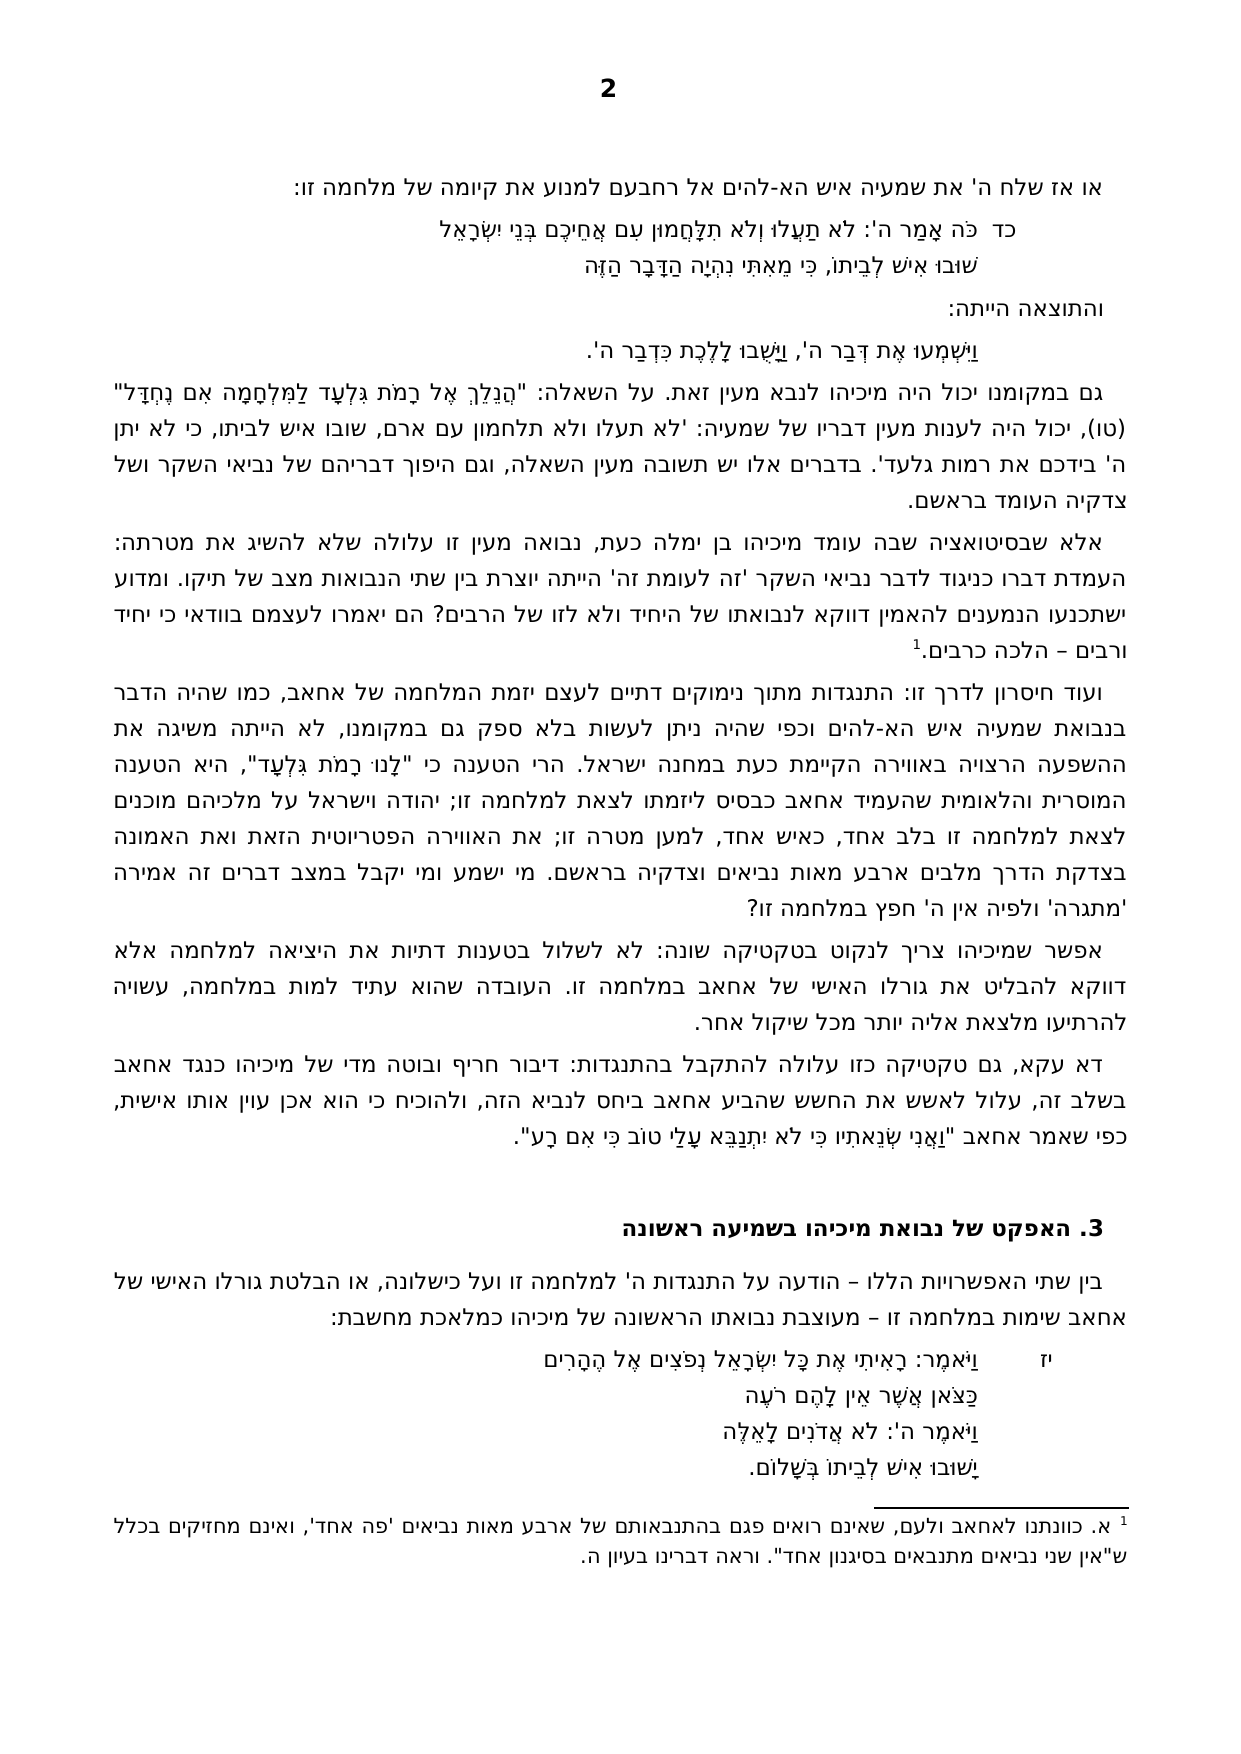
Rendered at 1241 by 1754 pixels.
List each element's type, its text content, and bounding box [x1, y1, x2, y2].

text וַיִּשְׁמְעוּ אֶת דְּבַר ה', וַיָּשֻׁבוּ לָלֶכֶת כִּדְבַר ה'. [112, 337, 1053, 363]
text בין שתי האפשרויות הללו – הודעה על התנגדות ה' למלחמה זו ועל כישלונה, או הבלטת גורלו האישי של אחאב שימות במלחמה זו – מעוצבת נבואתו הראשונה של מיכיהו כמלאכת מחשבת: [112, 1268, 1128, 1330]
text או אז שלח ה' את שמעיה איש הא-להים אל רחבעם למנוע את קיומה של מלחמה זו: [112, 174, 1128, 201]
text דא עקא, גם טקטיקה כזו עלולה להתקבל בהתנגדות: דיבור חריף ובוטה מדי של מיכיהו כנגד אחאב בשלב זה, עלול לאשש את החשש שהביע אחאב ביחס לנביא הזה, ולהוכיח כי הוא אכן עוין אותו אישית, כפי שאמר אחאב "וַאֲנִי שְׂנֵאתִיו כִּי לֹא יִתְנַבֵּא עָלַי טוֹב כִּי אִם רָע". [112, 1051, 1128, 1149]
text כד כֹּה אָמַר ה': לֹא תַעֲלוּ וְלֹא תִלָּחֲמוּן עִם אֲחֵיכֶם בְּנֵי יִשְׂרָאֵל [112, 217, 1053, 243]
text ועוד חיסרון לדרך זו: התנגדות מתוך נימוקים דתיים לעצם יזמת המלחמה של אחאב, כמו שהיה הדבר בנבואת שמעיה איש הא-להים וכפי שהיה ניתן לעשות בלא ספק גם במקומנו, לא הייתה משיגה את ההשפעה הרצויה באווירה הקיימת כעת במחנה ישראל. הרי הטענה כי "לָנוּ רָמֹת גִּלְעָד", היא הטענה המוסרית והלאומית שהעמיד אחאב כבסיס ליזמתו לצאת למלחמה זו; יהודה וישראל על מלכיהם מוכנים לצאת למלחמה זו בלב אחד, כאיש אחד, למען מטרה זו; את האווירה הפטריוטית הזאת ואת האמונה בצדקת הדרך מלבים ארבע מאות נביאים וצדקיה בראשם. מי ישמע ומי יקבל במצב דברים זה אמירה 'מתגרה' ולפיה אין ה' חפץ במלחמה זו? [112, 679, 1128, 921]
subtitle 3. האפקט של נבואת מיכיהו בשמיעה ראשונה [112, 1215, 1128, 1242]
text אלא שבסיטואציה שבה עומד מיכיהו בן ימלה כעת, נבואה מעין זו עלולה שלא להשיג את מטרתה: העמדת דברו כניגוד לדבר נביאי השקר 'זה לעומת זה' הייתה יוצרת בין שתי הנבואות מצב של תיקו. ומדוע ישתכנעו הנמענים להאמין דווקא לנבואתו של היחיד ולא לזו של הרבים? הם יאמרו לעצמם בוודאי כי יחיד ורבים – הלכה כרבים. [112, 529, 1128, 663]
text כַּצֹּאן אֲשֶׁר אֵין לָהֶם רֹעֶה [112, 1382, 1053, 1408]
text יז וַיֹּאמֶר: רָאִיתִי אֶת כָּל יִשְׂרָאֵל נְפֹצִים אֶל הֶהָרִים [112, 1346, 1128, 1373]
text שׁוּבוּ אִישׁ לְבֵיתוֹ, כִּי מֵאִתִּי נִהְיָה הַדָּבָר הַזֶּה [112, 252, 1053, 279]
text והתוצאה הייתה: [112, 295, 1128, 321]
text אפשר שמיכיהו צריך לנקוט בטקטיקה שונה: לא לשלול בטענות דתיות את היציאה למלחמה אלא דווקא להבליט את גורלו האישי של אחאב במלחמה זו. העובדה שהוא עתיד למות במלחמה, עשויה להרתיעו מלצאת אליה יותר מכל שיקול אחר. [112, 937, 1128, 1035]
text יָשׁוּבוּ אִישׁ לְבֵיתוֹ בְּשָׁלוֹם. [112, 1454, 1053, 1480]
text וַיֹּאמֶר ה': לֹא אֲדֹנִים לָאֵלֶּה [112, 1418, 1053, 1444]
text גם במקומנו יכול היה מיכיהו לנבא מעין זאת. על השאלה: "הֲנֵלֵךְ אֶל רָמֹת גִּלְעָד לַמִּלְחָמָה אִם נֶחְדָּל" (טו), יכול היה לענות מעין דבריו של שמעיה: 'לא תעלו ולא תלחמון עם ארם, שובו איש לביתו, כי לא יתן ה' בידכם את רמות גלעד'. בדברים אלו יש תשובה מעין השאלה, וגם היפוך דבריהם של נביאי השקר ושל צדקיה העומד בראשם. [112, 379, 1128, 513]
